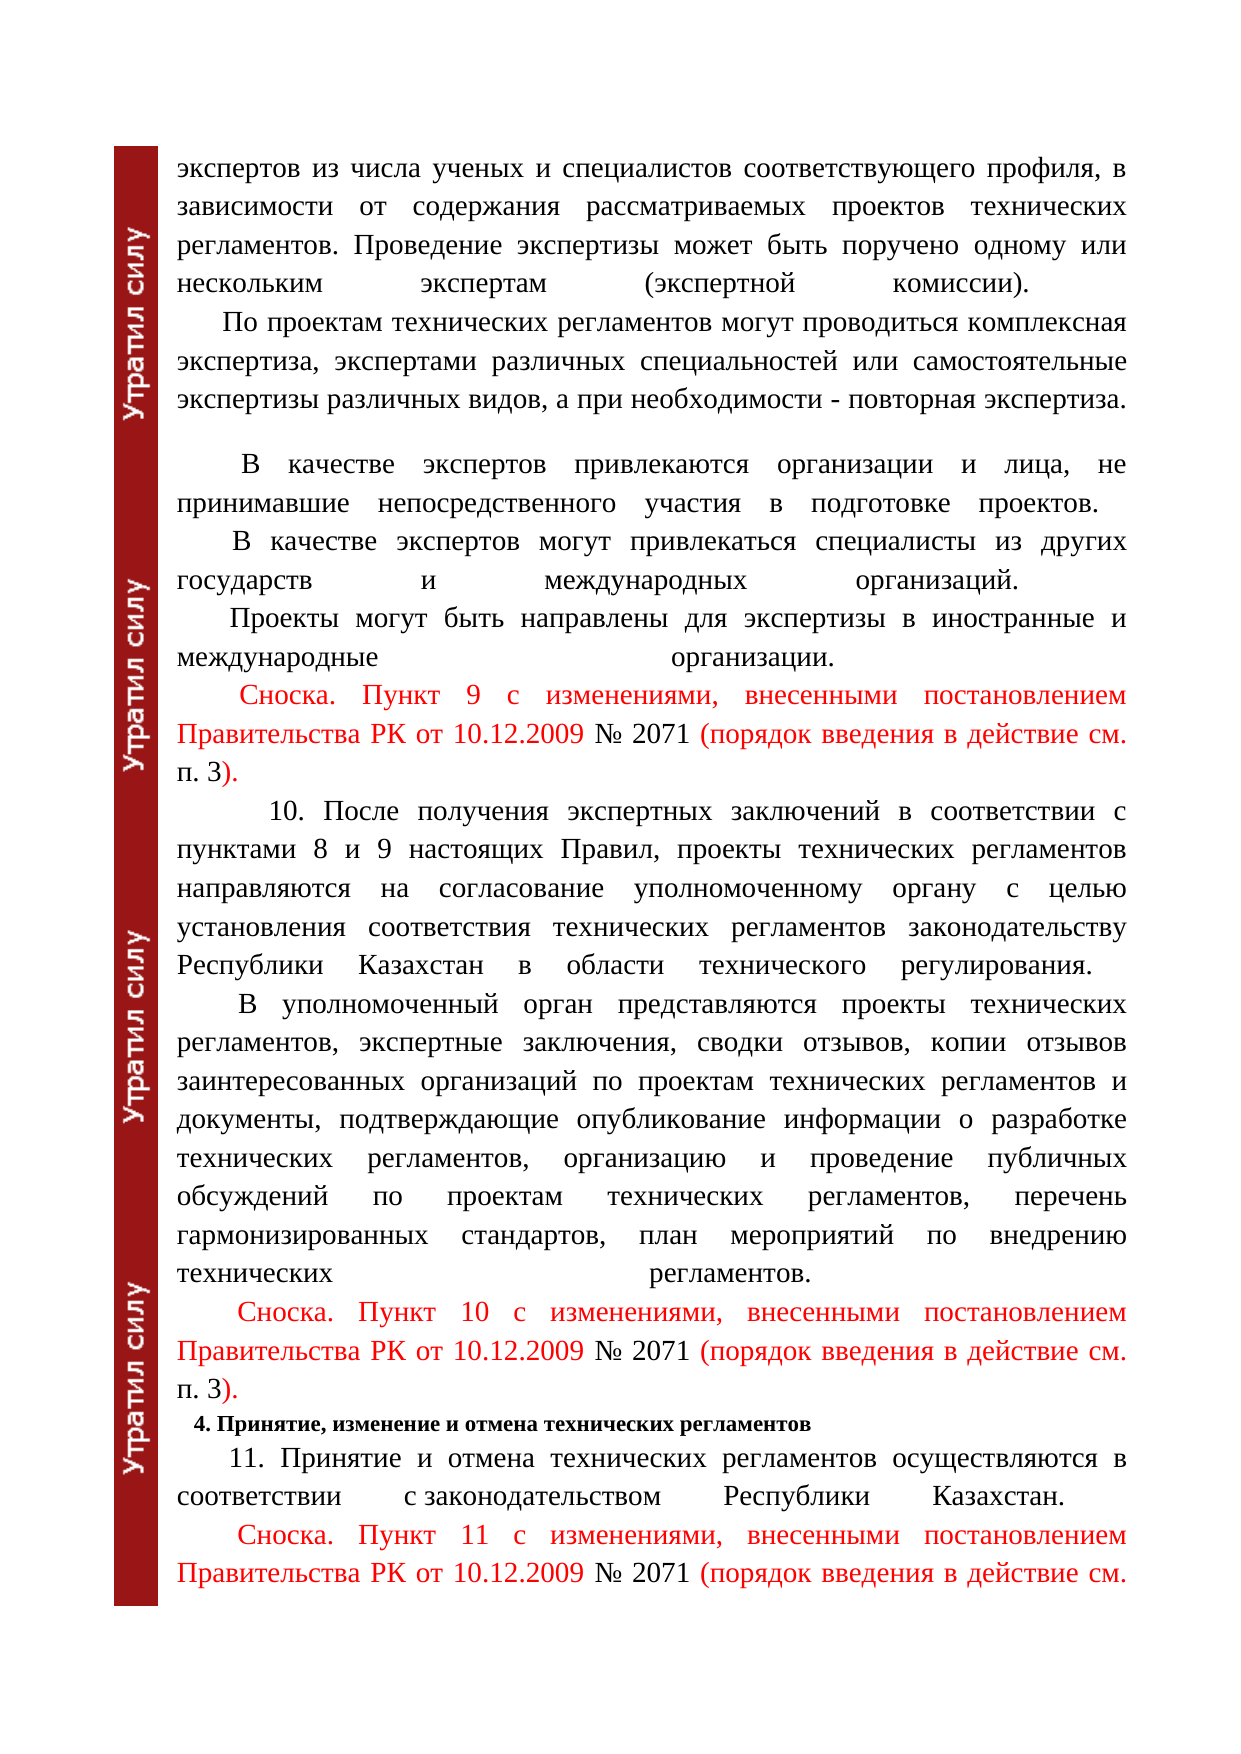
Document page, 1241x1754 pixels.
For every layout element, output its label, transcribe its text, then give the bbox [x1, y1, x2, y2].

picture [114, 1436, 158, 1440]
picture [114, 146, 158, 150]
text 4. Принятие, изменение и отмена технических регламентов [112, 1410, 1128, 1436]
text 10. После получения экспертных заключений в соответствии с пунктами 8 и 9 настоящих Правил, проекты технических регламентов направляются на согласование уполномоченному органу с целью установления соответствия технических регламентов законодательству Республики Казахстан в области технического регулирования. В уполномоченный орган представляются проекты технических регламентов, экспертные заключения, сводки отзывов, копии отзывов заинтересованных организаций по проектам технических регламентов и документы, подтверждающие опубликование информации о разработке технических регламентов, организацию и проведение публичных обсуждений по проектам технических регламентов, перечень гармонизированных стандартов, план мероприятий по внедрению технических регламентов. Сноска. Пункт 10 с изменениями, внесенными постановлением Правительства РК от 10.12.2009 № 2071 (порядок введения в действие см. п. 3). [112, 793, 1128, 1405]
picture [114, 1405, 158, 1410]
picture [114, 788, 158, 793]
picture [114, 1589, 158, 1606]
